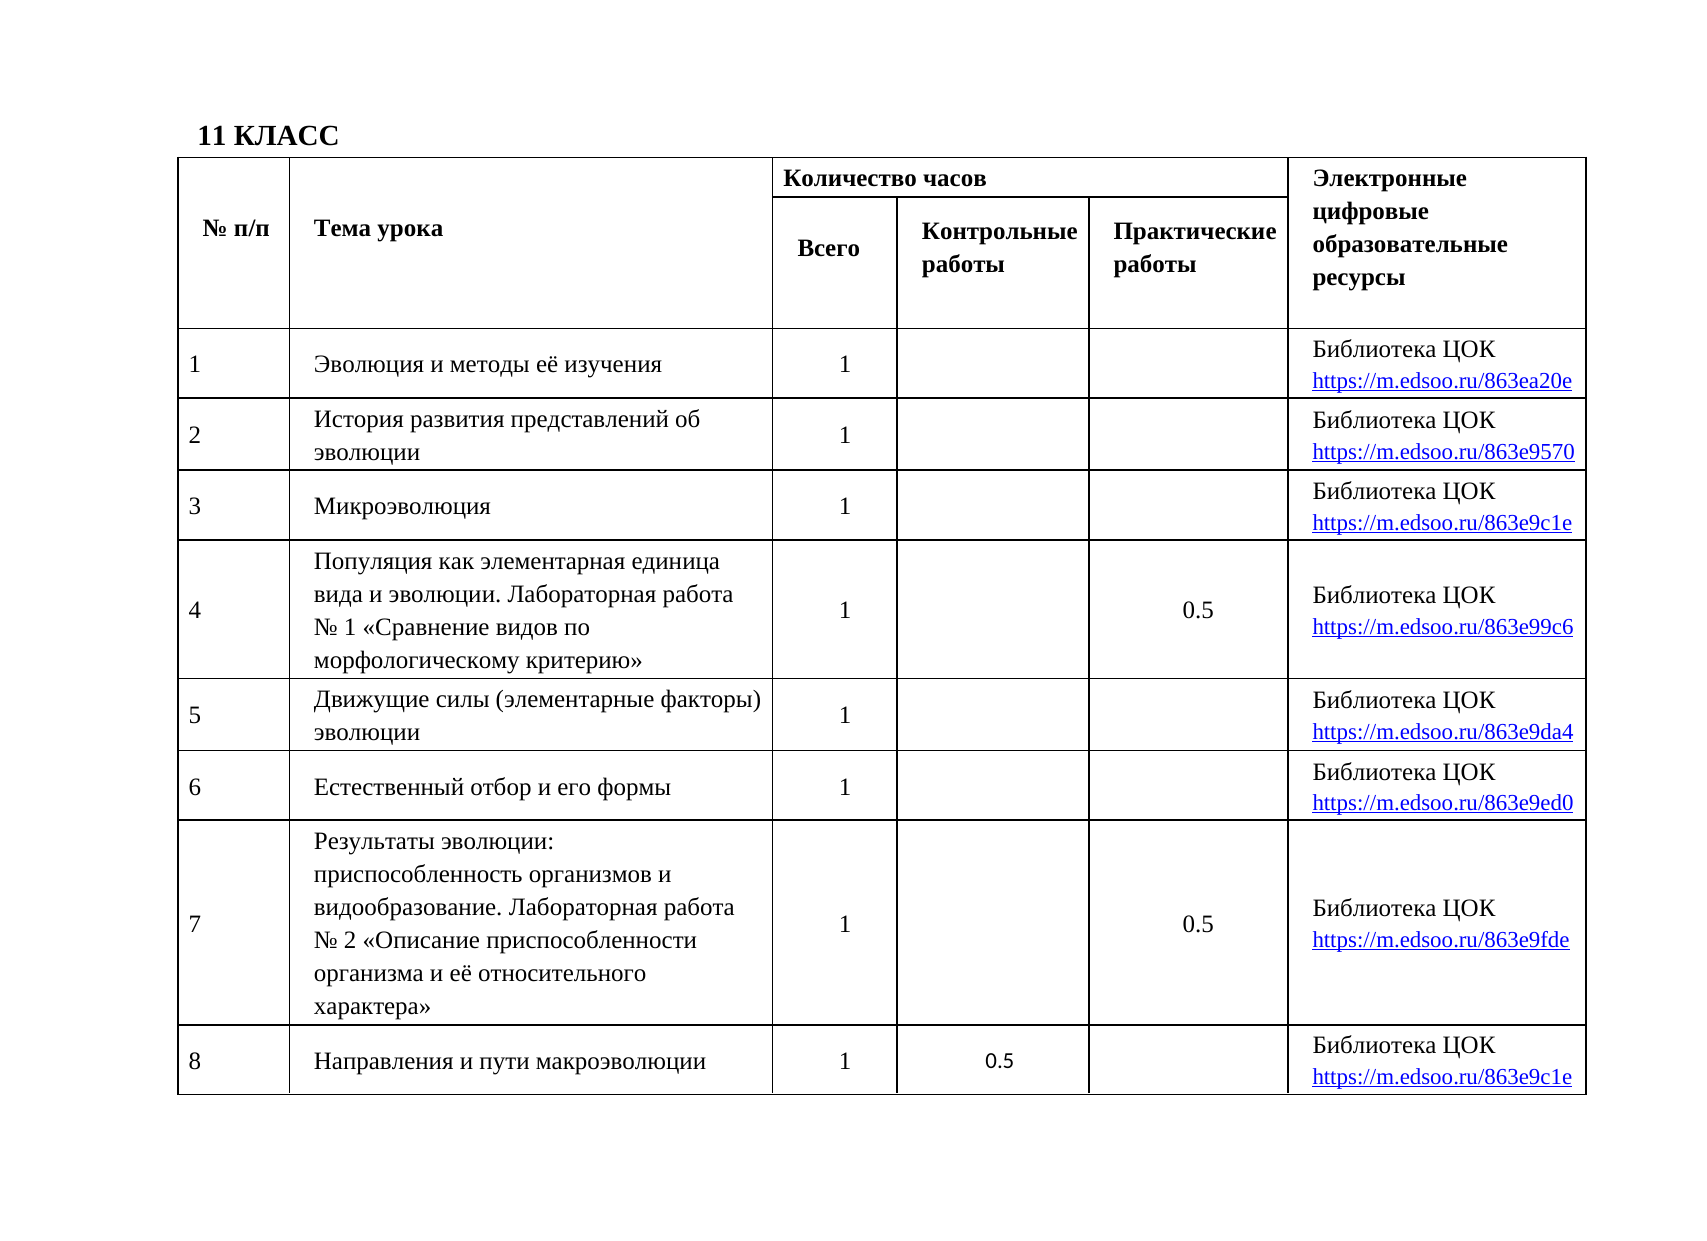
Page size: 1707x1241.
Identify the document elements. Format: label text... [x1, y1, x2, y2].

table_cell 0.5 [1090, 541, 1287, 677]
table_cell 2 [179, 399, 289, 469]
table_cell Практические работы [1090, 198, 1287, 327]
table_cell Естественный отбор и его формы [290, 751, 772, 819]
table_cell [898, 751, 1088, 819]
table_cell 1 [773, 541, 896, 677]
table_cell Библиотека ЦОК https://m.edsoo.ru/863e9ed0 [1289, 751, 1585, 819]
table_cell 1 [773, 329, 896, 397]
table_cell 3 [179, 471, 289, 539]
table_cell 0.5 [1090, 821, 1287, 1024]
table_cell Библиотека ЦОК https://m.edsoo.ru/863e9c1e [1289, 1026, 1585, 1093]
table_cell [1090, 471, 1287, 539]
table_cell 1 [773, 821, 896, 1024]
table_cell 1 [773, 399, 896, 469]
table_cell [1090, 1026, 1287, 1093]
table_cell Контрольные работы [898, 198, 1088, 327]
table_cell [898, 329, 1088, 397]
text 11 КЛАСС [190, 118, 1618, 152]
table_cell 0.5 [898, 1026, 1088, 1093]
table_cell [1090, 679, 1287, 750]
table_cell Эволюция и методы её изучения [290, 329, 772, 397]
table_cell 1 [773, 471, 896, 539]
table_cell История развития представлений об эволюции [290, 399, 772, 469]
table_header Электронные цифровые образовательные ресурсы [1289, 158, 1585, 327]
table_cell [898, 821, 1088, 1024]
table_cell Движущие силы (элементарные факторы) эволюции [290, 679, 772, 750]
table_cell [1090, 329, 1287, 397]
table_header Тема урока [290, 158, 772, 327]
table_header Количество часов [773, 158, 1287, 196]
table_cell [898, 679, 1088, 750]
table_cell Библиотека ЦОК https://m.edsoo.ru/863e9fde [1289, 821, 1585, 1024]
table_cell Всего [773, 198, 896, 327]
table_cell Библиотека ЦОК https://m.edsoo.ru/863e9c1e [1289, 471, 1585, 539]
table_cell 5 [179, 679, 289, 750]
table_header № п/п [179, 158, 289, 327]
table_cell Микроэволюция [290, 471, 772, 539]
table_cell 1 [773, 679, 896, 750]
table_cell Направления и пути макроэволюции [290, 1026, 772, 1093]
table_cell 4 [179, 541, 289, 677]
table_cell [1090, 399, 1287, 469]
table_cell 1 [179, 329, 289, 397]
table_cell [1090, 751, 1287, 819]
table_cell [898, 541, 1088, 677]
table_cell 6 [179, 751, 289, 819]
table_cell 1 [773, 1026, 896, 1093]
table_cell Библиотека ЦОК https://m.edsoo.ru/863e9da4 [1289, 679, 1585, 750]
table_cell 1 [773, 751, 896, 819]
table_cell Популяция как элементарная единица вида и эволюции. Лабораторная работа № 1 «Сравнение видов по морфологическому критерию» [290, 541, 772, 677]
table_cell [898, 471, 1088, 539]
table_cell [898, 399, 1088, 469]
table_cell Библиотека ЦОК https://m.edsoo.ru/863e9570 [1289, 399, 1585, 469]
table_cell Результаты эволюции: приспособленность организмов и видообразование. Лабораторная работа № 2 «Описание приспособленности организма и её относительного характера» [290, 821, 772, 1024]
table_cell 7 [179, 821, 289, 1024]
table_cell 8 [179, 1026, 289, 1093]
table_cell Библиотека ЦОК https://m.edsoo.ru/863ea20e [1289, 329, 1585, 397]
table_cell Библиотека ЦОК https://m.edsoo.ru/863e99c6 [1289, 541, 1585, 677]
